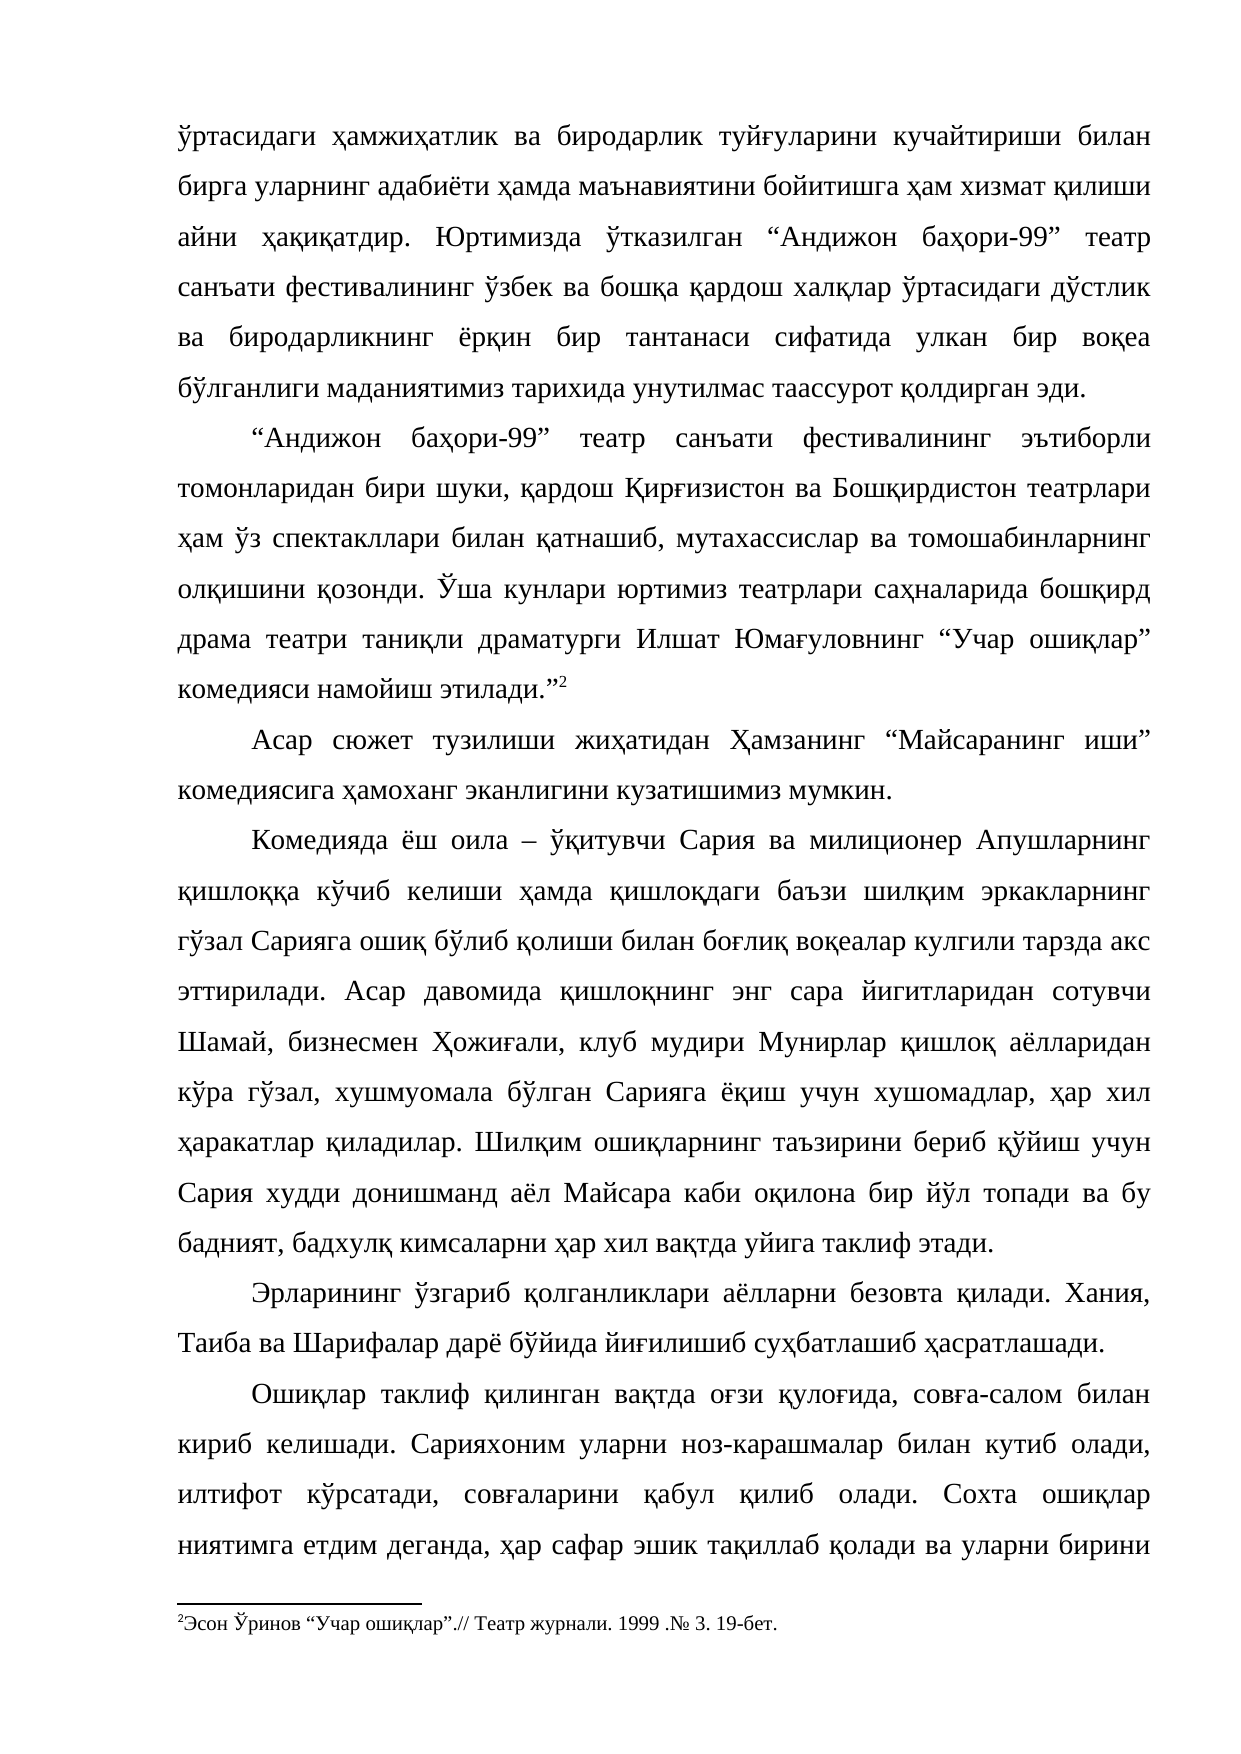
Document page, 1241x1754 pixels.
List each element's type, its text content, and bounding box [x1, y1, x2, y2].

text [177, 1376, 1152, 1560]
text “Андижон баҳори-99” театр санъати фестивалининг эътиборли томонларидан бири шуки, қардош Қирғизистон ва Бошқирдистон театрлари ҳам ўз спектакллари билан қатнашиб, мутахассислар ва томошабинларнинг олқишини қозонди. Ўша кунлари юртимиз театрлари саҳналарида бошқирд драма театри таниқли драматурги Илшат Юмағуловнинг “Учар ошиқлар” комедияси намойиш этилади.” [177, 420, 1152, 705]
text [177, 118, 1152, 403]
text Комедияда ёш оила – ўқитувчи Сария ва милиционер Апушларнинг қишлоққа кўчиб келиши ҳамда қишлоқдаги баъзи шилқим эркакларнинг гўзал Сарияга ошиқ бўлиб қолиши билан боғлиқ воқеалар кулгили тарзда акс эттирилади. Асар давомида қишлоқнинг энг сара йигитларидан сотувчи Шамай, бизнесмен Ҳожиғали, клуб мудири Мунирлар қишлоқ аёлларидан кўра гўзал, хушмуомала бўлган Сарияга ёқиш учун хушомадлар, ҳар хил ҳаракатлар қиладилар. Шилқим ошиқларнинг таъзирини бериб қўйиш учун Сария худди донишманд аёл Майсара каби оқилона бир йўл топади ва бу бадният, бадхулқ кимсаларни ҳар хил вақтда уйига таклиф этади. [177, 822, 1152, 1258]
text Эрларининг ўзгариб қолганликлари аёлларни безовта қилади. Хания, Таиба ва Шарифалар дарё бўйида йиғилишиб суҳбатлашиб ҳасратлашади. [177, 1275, 1152, 1359]
text Асар сюжет тузилиши жиҳатидан Ҳамзанинг “Майсаранинг иши” комедиясига ҳамоханг эканлигини кузатишимиз мумкин. [177, 722, 1152, 806]
